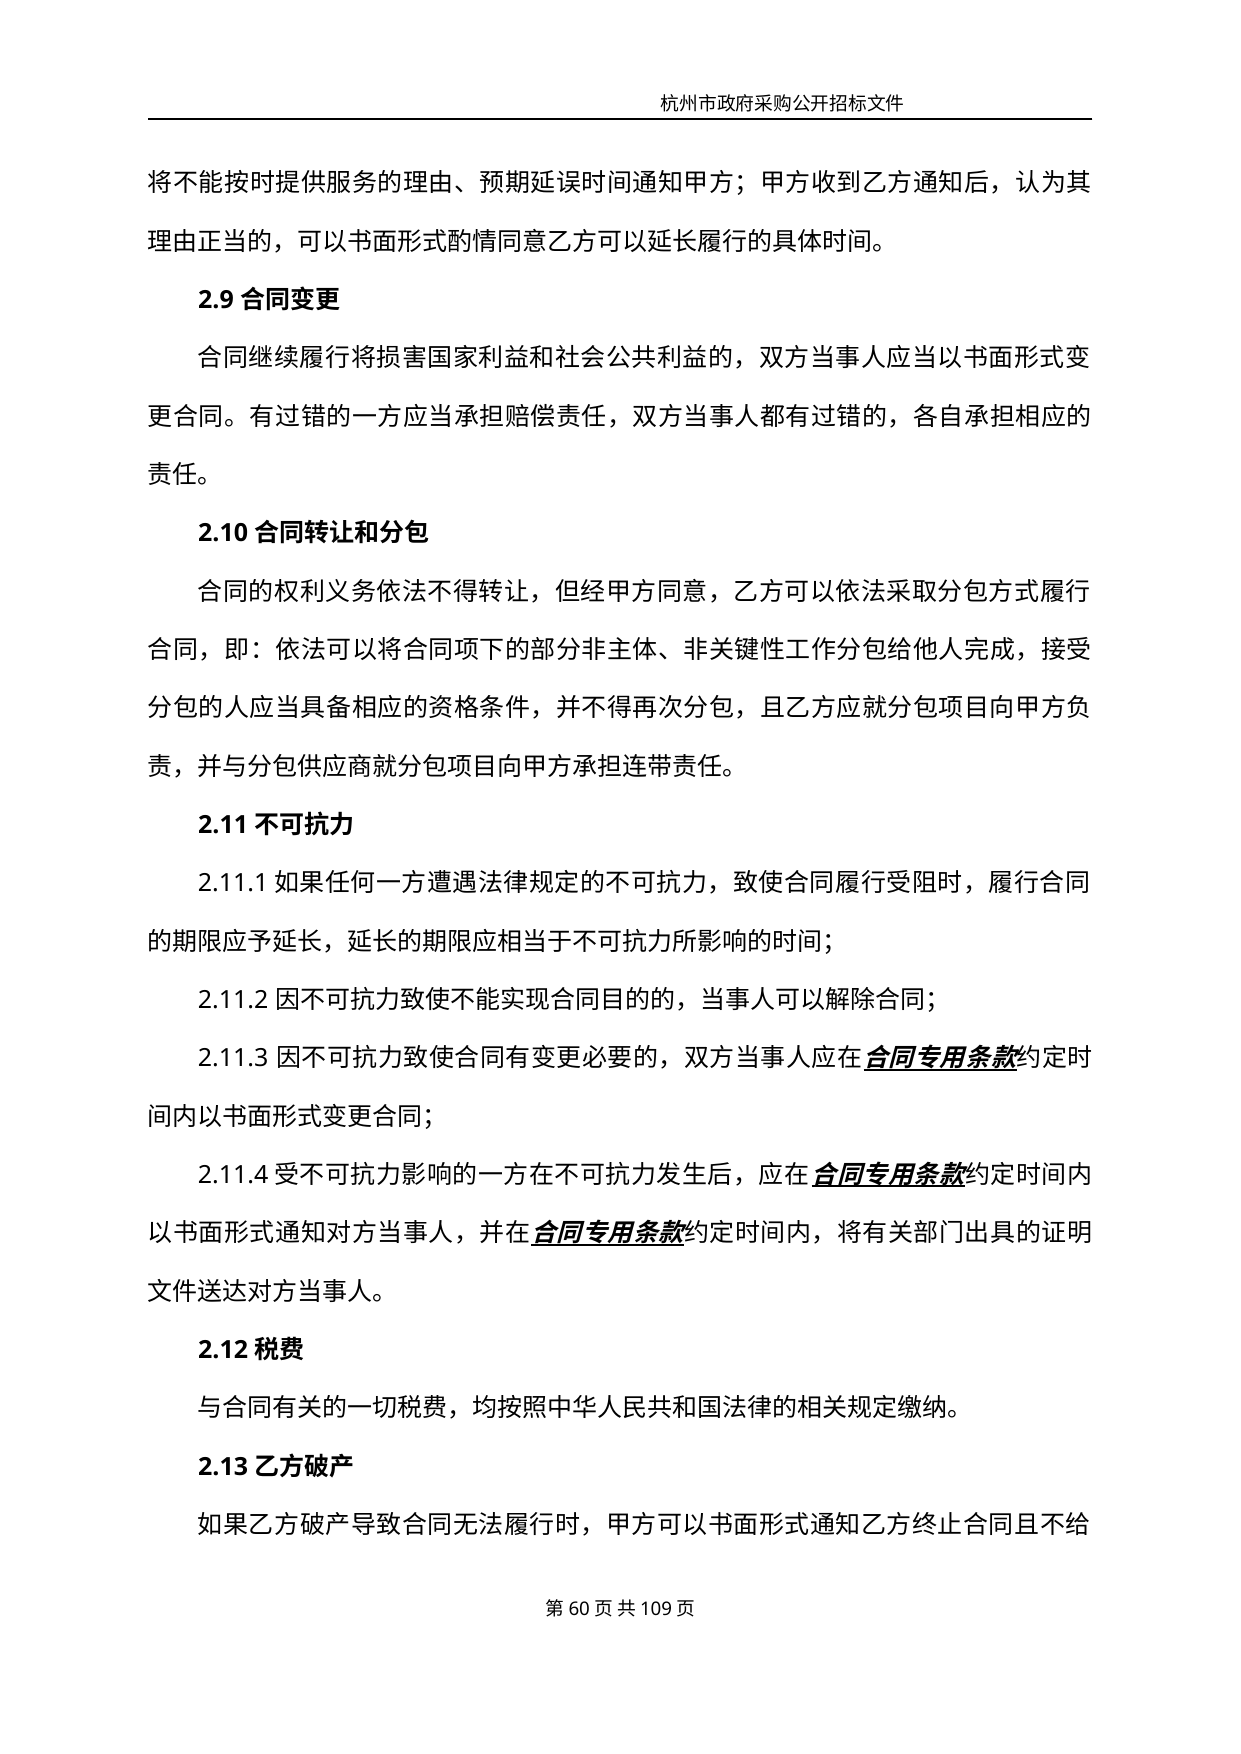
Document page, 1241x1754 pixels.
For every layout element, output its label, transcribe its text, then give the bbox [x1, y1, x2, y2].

text 合同的权利义务依法不得转让，但经甲方同意，乙方可以依法采取分包方式履行合同，即：依法可以将合同项下的部分非主体、非关键性工作分包给他人完成，接受分包的人应当具备相应的资格条件，并不得再次分包，且乙方应就分包项目向甲方负责，并与分包供应商就分包项目向甲方承担连带责任。 [148, 553, 1092, 787]
text 2.11.3 因不可抗力致使合同有变更必要的，双方当事人应在合同专用条款约定时间内以书面形式变更合同； [148, 1020, 1092, 1137]
text 2.11 不可抗力 [148, 787, 1092, 845]
text 2.11.1如果任何一方遭遇法律规定的不可抗力，致使合同履行受阻时，履行合同的期限应予延长，延长的期限应相当于不可抗力所影响的时间； [148, 845, 1092, 962]
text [148, 1487, 1092, 1545]
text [148, 145, 1092, 262]
text 2.9 合同变更 [148, 262, 1092, 320]
text 2.11.2 因不可抗力致使不能实现合同目的的，当事人可以解除合同； [148, 962, 1092, 1020]
text 合同继续履行将损害国家利益和社会公共利益的，双方当事人应当以书面形式变更合同。有过错的一方应当承担赔偿责任，双方当事人都有过错的，各自承担相应的责任。 [148, 320, 1092, 495]
text 2.10 合同转让和分包 [148, 495, 1092, 553]
text 2.13 乙方破产 [148, 1428, 1092, 1487]
text 与合同有关的一切税费，均按照中华人民共和国法律的相关规定缴纳。 [148, 1370, 1092, 1428]
text 2.12 税费 [148, 1312, 1092, 1370]
text 2.11.4受不可抗力影响的一方在不可抗力发生后，应在合同专用条款约定时间内以书面形式通知对方当事人，并在合同专用条款约定时间内，将有关部门出具的证明文件送达对方当事人。 [148, 1137, 1092, 1312]
